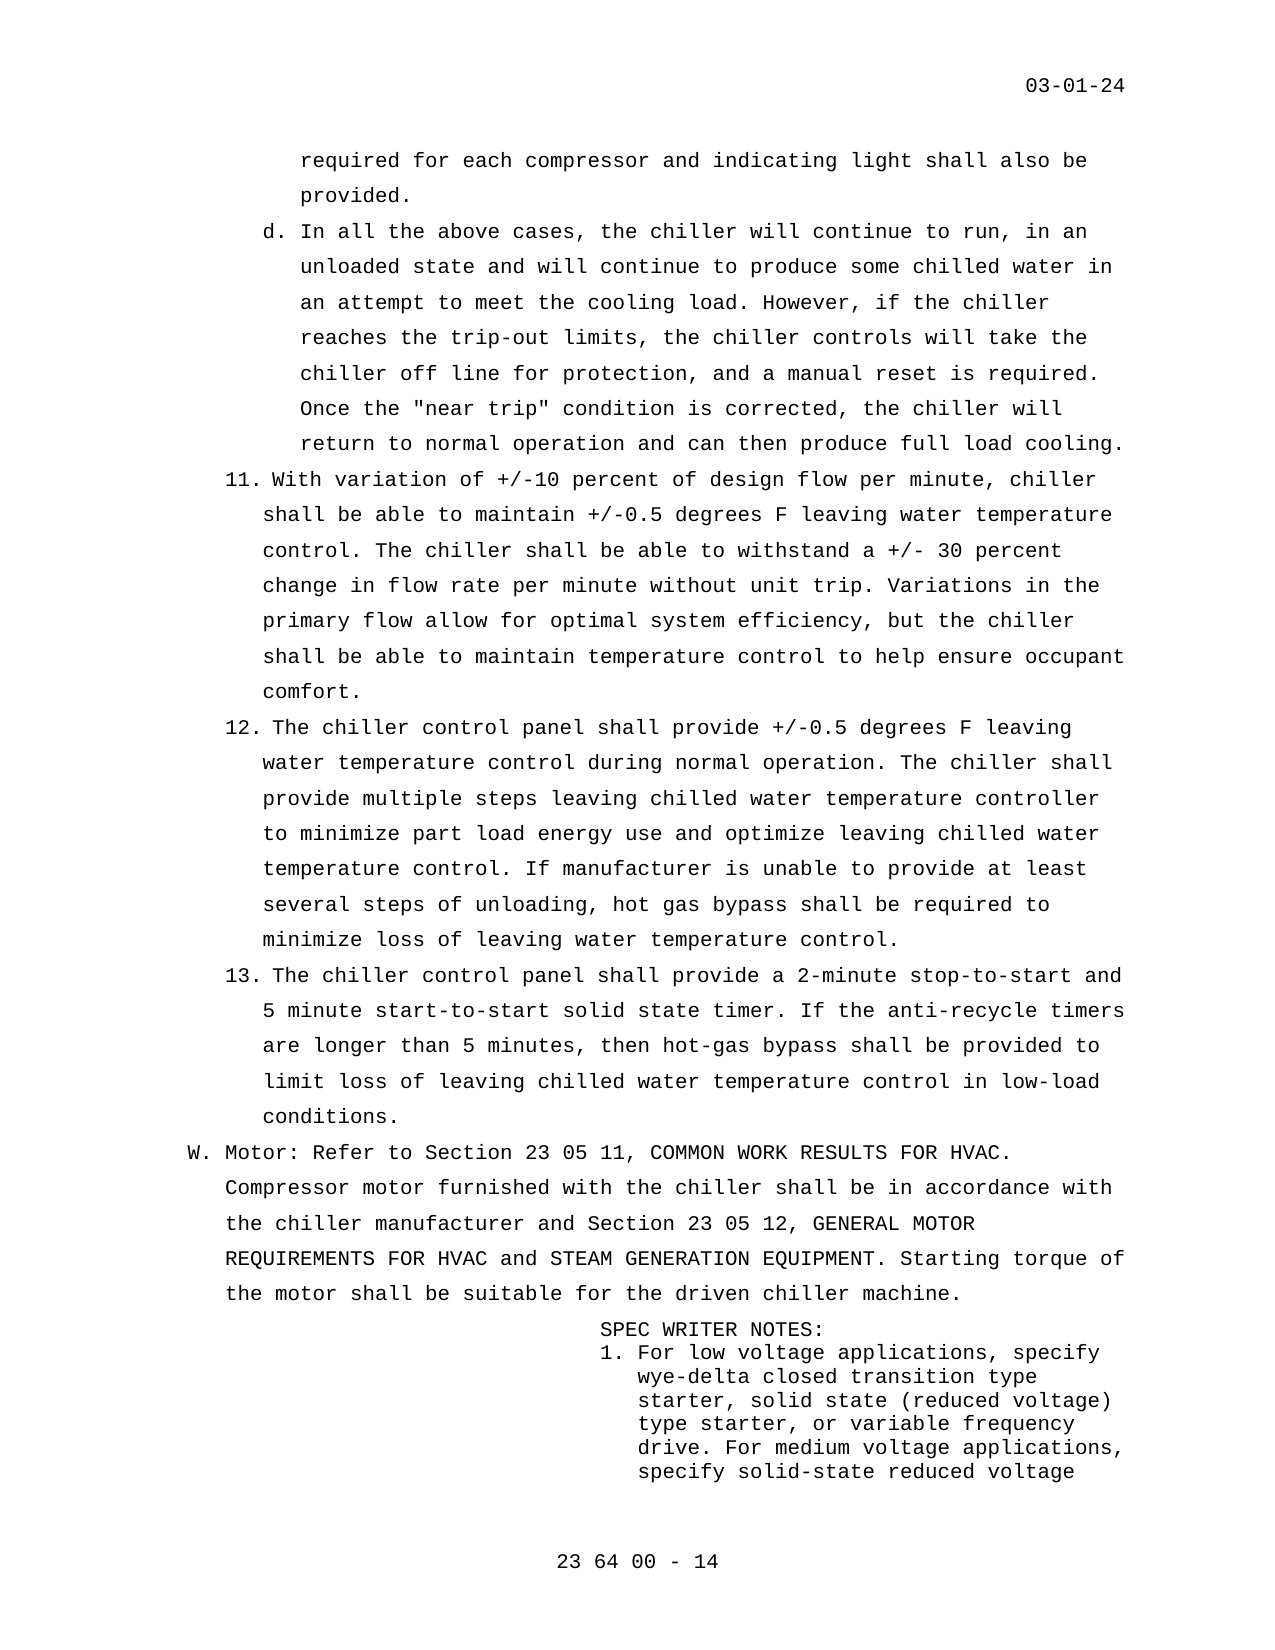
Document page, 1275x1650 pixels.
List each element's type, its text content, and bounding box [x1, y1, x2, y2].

text d. In all the above cases, the chiller will continue to run, in an unloaded state and will continue to produce some chilled water in an attempt to meet the cooling load. However, if the chiller reaches the trip-out limits, the chiller controls will take the chiller off line for protection, and a manual reset is required. Once the "near trip" condition is corrected, the chiller will return to normal operation and can then produce full load cooling. [262, 221, 1125, 457]
text 13. The chiller control panel shall provide a 2-minute stop-to-start and 5 minute start-to-start solid state timer. If the anti-recycle timers are longer than 5 minutes, then hot-gas bypass shall be provided to limit loss of leaving chilled water temperature control in low-load conditions. [225, 964, 1125, 1130]
text 12. The chiller control panel shall provide +/-0.5 degrees F leaving water temperature control during normal operation. The chiller shall provide multiple steps leaving chilled water temperature controller to minimize part load energy use and optimize leaving chilled water temperature control. If manufacturer is unable to provide at least several steps of unloading, hot gas bypass shall be required to minimize loss of leaving water temperature control. [225, 717, 1125, 953]
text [600, 1342, 1125, 1484]
text W. Motor: Refer to Section 23 05 11, COMMON WORK RESULTS FOR HVAC. Compressor motor furnished with the chiller shall be in accordance with the chiller manufacturer and Section 23 05 12, GENERAL MOTOR REQUIREMENTS FOR HVAC and STEAM GENERATION EQUIPMENT. Starting torque of the motor shall be suitable for the driven chiller machine. [187, 1142, 1125, 1307]
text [262, 150, 1125, 209]
text 11. With variation of +/-10 percent of design flow per minute, chiller shall be able to maintain +/-0.5 degrees F leaving water temperature control. The chiller shall be able to withstand a +/- 30 percent change in flow rate per minute without unit trip. Variations in the primary flow allow for optimal system efficiency, but the chiller shall be able to maintain temperature control to help ensure occupant comfort. [225, 469, 1125, 705]
text SPEC WRITER NOTES: [600, 1319, 1125, 1342]
